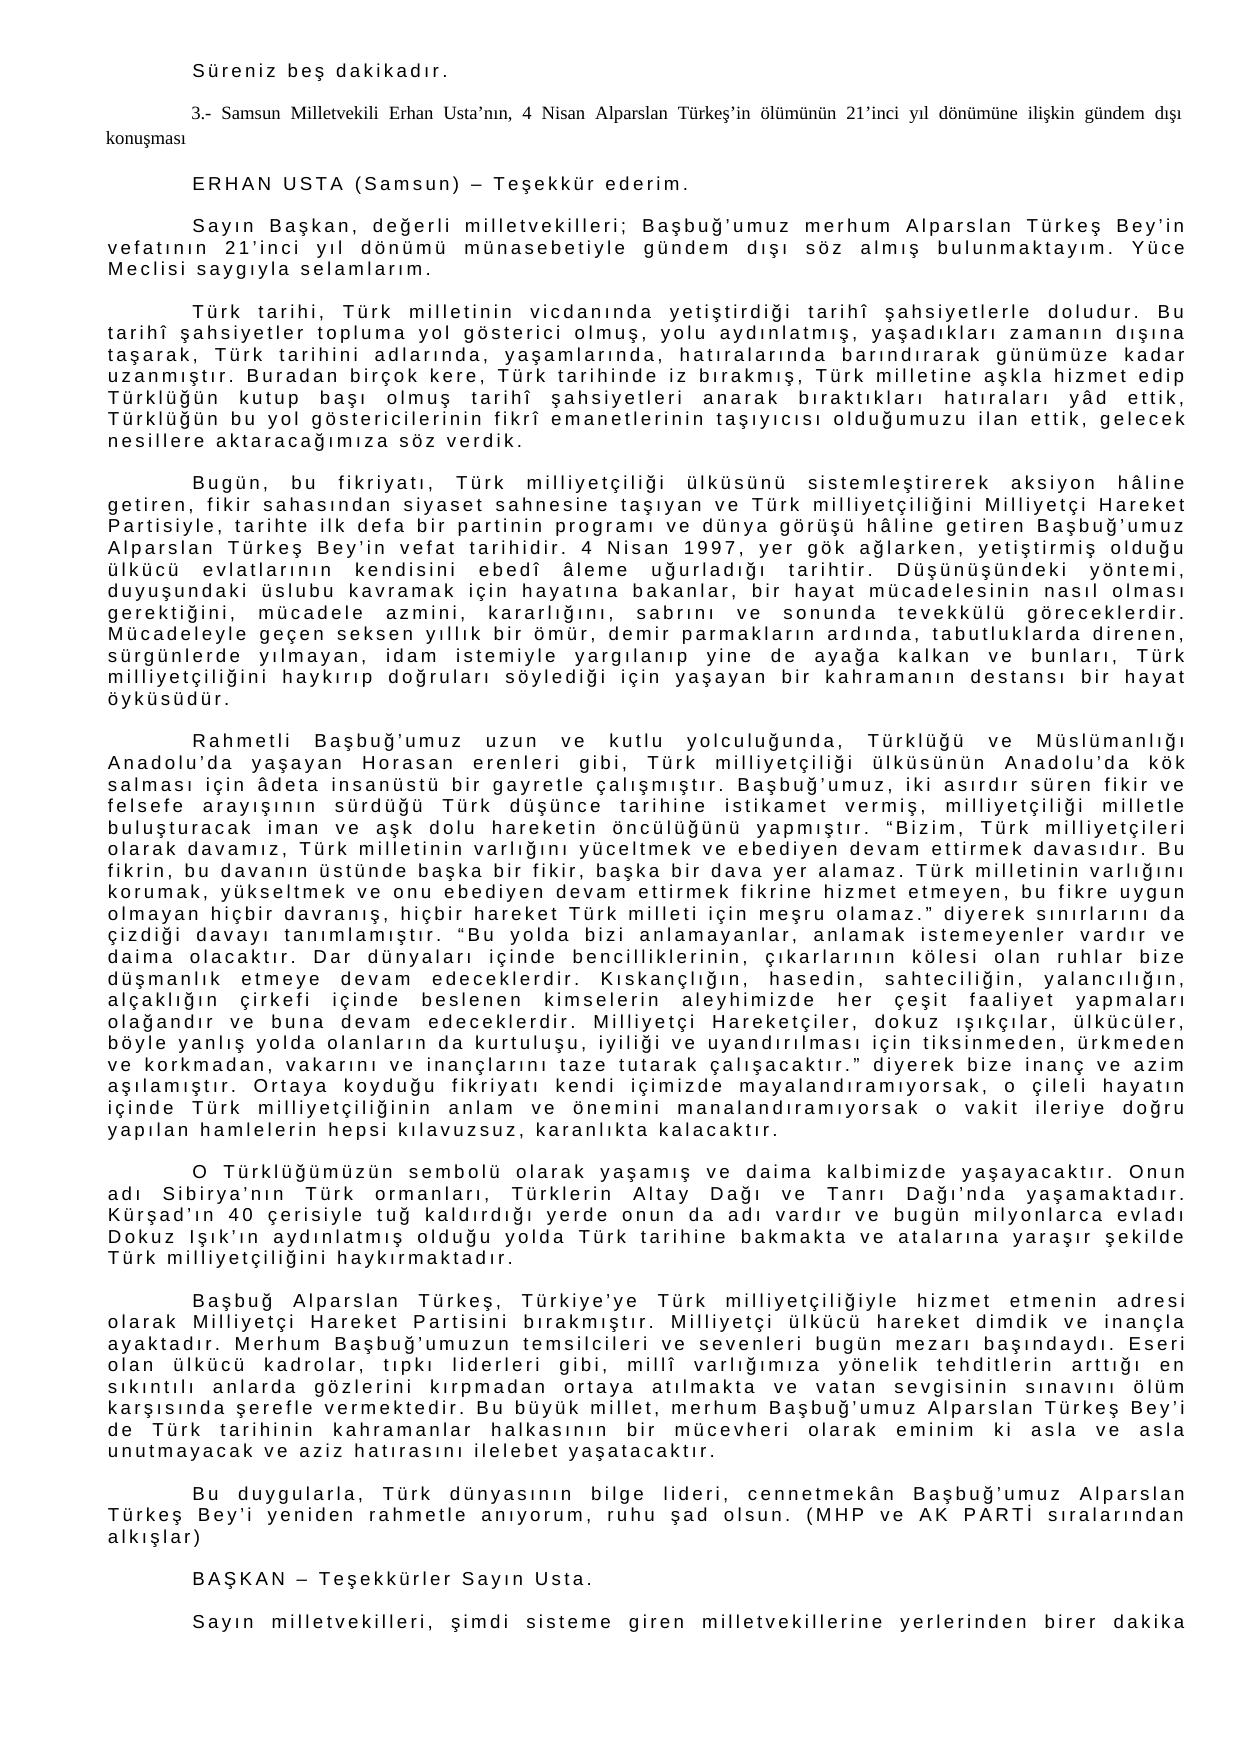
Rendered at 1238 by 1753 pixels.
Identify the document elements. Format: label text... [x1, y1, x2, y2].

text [108, 1611, 1186, 1632]
text Bu duygularla, Türk dünyasının bilge lideri, cennetmekân Başbuğ’umuz Alparslan Türkeş Bey’i yeniden rahmetle anıyorum, ruhu şad olsun. (MHP ve AK PARTİ sıralarından alkışlar) [108, 1483, 1186, 1547]
text 3.- Samsun Milletvekili Erhan Usta’nın, 4 Nisan Alparslan Türkeş’in ölümünün 21’inci yıl dönümüne ilişkin gündem dışı konuşması [106, 102, 1184, 148]
text Bugün, bu fikriyatı, Türk milliyetçiliği ülküsünü sistemleştirerek aksiyon hâline getiren, fikir sahasından siyaset sahnesine taşıyan ve Türk milliyetçiliğini Milliyetçi Hareket Partisiyle, tarihte ilk defa bir partinin programı ve dünya görüşü hâline getiren Başbuğ’umuz Alparslan Türkeş Bey’in vefat tarihidir. 4 Nisan 1997, yer gök ağlarken, yetiştirmiş olduğu ülkücü evlatlarının kendisini ebedî âleme uğurladığı tarihtir. Düşünüşündeki yöntemi, duyuşundaki üslubu kavramak için hayatına bakanlar, bir hayat mücadelesinin nasıl olması gerektiğini, mücadele azmini, kararlığını, sabrını ve sonunda tevekkülü göreceklerdir. Mücadeleyle geçen seksen yıllık bir ömür, demir parmakların ardında, tabutluklarda direnen, sürgünlerde yılmayan, idam istemiyle yargılanıp yine de ayağa kalkan ve bunları, Türk milliyetçiliğini haykırıp doğruları söylediği için yaşayan bir kahramanın destansı bir hayat öyküsüdür. [108, 472, 1186, 709]
text Türk tarihi, Türk milletinin vicdanında yetiştirdiği tarihî şahsiyetlerle doludur. Bu tarihî şahsiyetler topluma yol gösterici olmuş, yolu aydınlatmış, yaşadıkları zamanın dışına taşarak, Türk tarihini adlarında, yaşamlarında, hatıralarında barındırarak günümüze kadar uzanmıştır. Buradan birçok kere, Türk tarihinde iz bırakmış, Türk milletine aşkla hizmet edip Türklüğün kutup başı olmuş tarihî şahsiyetleri anarak bıraktıkları hatıraları yâd ettik, Türklüğün bu yol göstericilerinin fikrî emanetlerinin taşıyıcısı olduğumuzu ilan ettik, gelecek nesillere aktaracağımıza söz verdik. [108, 300, 1186, 451]
text BAŞKAN – Teşekkürler Sayın Usta. [108, 1568, 1186, 1590]
text O Türklüğümüzün sembolü olarak yaşamış ve daima kalbimizde yaşayacaktır. Onun adı Sibirya’nın Türk ormanları, Türklerin Altay Dağı ve Tanrı Dağı’nda yaşamaktadır. Kürşad’ın 40 çerisiyle tuğ kaldırdığı yerde onun da adı vardır ve bugün milyonlarca evladı Dokuz Işık’ın aydınlatmış olduğu yolda Türk tarihine bakmakta ve atalarına yaraşır şekilde Türk milliyetçiliğini haykırmaktadır. [108, 1161, 1186, 1268]
text Sayın Başkan, değerli milletvekilleri; Başbuğ’umuz merhum Alparslan Türkeş Bey’in vefatının 21’inci yıl dönümü münasebetiyle gündem dışı söz almış bulunmaktayım. Yüce Meclisi saygıyla selamlarım. [108, 215, 1186, 279]
text ERHAN USTA (Samsun) – Teşekkür ederim. [108, 172, 1186, 194]
text Başbuğ Alparslan Türkeş, Türkiye’ye Türk milliyetçiliğiyle hizmet etmenin adresi olarak Milliyetçi Hareket Partisini bırakmıştır. Milliyetçi ülkücü hareket dimdik ve inançla ayaktadır. Merhum Başbuğ’umuzun temsilcileri ve sevenleri bugün mezarı başındaydı. Eseri olan ülkücü kadrolar, tıpkı liderleri gibi, millî varlığımıza yönelik tehditlerin arttığı en sıkıntılı anlarda gözlerini kırpmadan ortaya atılmakta ve vatan sevgisinin sınavını ölüm karşısında şerefle vermektedir. Bu büyük millet, merhum Başbuğ’umuz Alparslan Türkeş Bey’i de Türk tarihinin kahramanlar halkasının bir mücevheri olarak eminim ki asla ve asla unutmayacak ve aziz hatırasını ilelebet yaşatacaktır. [108, 1289, 1186, 1462]
text Rahmetli Başbuğ’umuz uzun ve kutlu yolculuğunda, Türklüğü ve Müslümanlığı Anadolu’da yaşayan Horasan erenleri gibi, Türk milliyetçiliği ülküsünün Anadolu’da kök salması için âdeta insanüstü bir gayretle çalışmıştır. Başbuğ’umuz, iki asırdır süren fikir ve felsefe arayışının sürdüğü Türk düşünce tarihine istikamet vermiş, milliyetçiliği milletle buluşturacak iman ve aşk dolu hareketin öncülüğünü yapmıştır. “Bizim, Türk milliyetçileri olarak davamız, Türk milletinin varlığını yüceltmek ve ebediyen devam ettirmek davasıdır. Bu fikrin, bu davanın üstünde başka bir fikir, başka bir dava yer alamaz. Türk milletinin varlığını korumak, yükseltmek ve onu ebediyen devam ettirmek fikrine hizmet etmeyen, bu fikre uygun olmayan hiçbir davranış, hiçbir hareket Türk milleti için meşru olamaz.” diyerek sınırlarını da çizdiği davayı tanımlamıştır. “Bu yolda bizi anlamayanlar, anlamak istemeyenler vardır ve daima olacaktır. Dar dünyaları içinde bencilliklerinin, çıkarlarının kölesi olan ruhlar bize düşmanlık etmeye devam edeceklerdir. Kıskançlığın, hasedin, sahteciliğin, yalancılığın, alçaklığın çirkefi içinde beslenen kimselerin aleyhimizde her çeşit faaliyet yapmaları olağandır ve buna devam edeceklerdir. Milliyetçi Hareketçiler, dokuz ışıkçılar, ülkücüler, böyle yanlış yolda olanların da kurtuluşu, iyiliği ve uyandırılması için tiksinmeden, ürkmeden ve korkmadan, vakarını ve inançlarını taze tutarak çalışacaktır.” diyerek bize inanç ve azim aşılamıştır. Ortaya koyduğu fikriyatı kendi içimizde mayalandıramıyorsak, o çileli hayatın içinde Türk milliyetçiliğinin anlam ve önemini manalandıramıyorsak o vakit ileriye doğru yapılan hamlelerin hepsi kılavuzsuz, karanlıkta kalacaktır. [108, 730, 1186, 1140]
text Süreniz beş dakikadır. [108, 60, 1186, 81]
